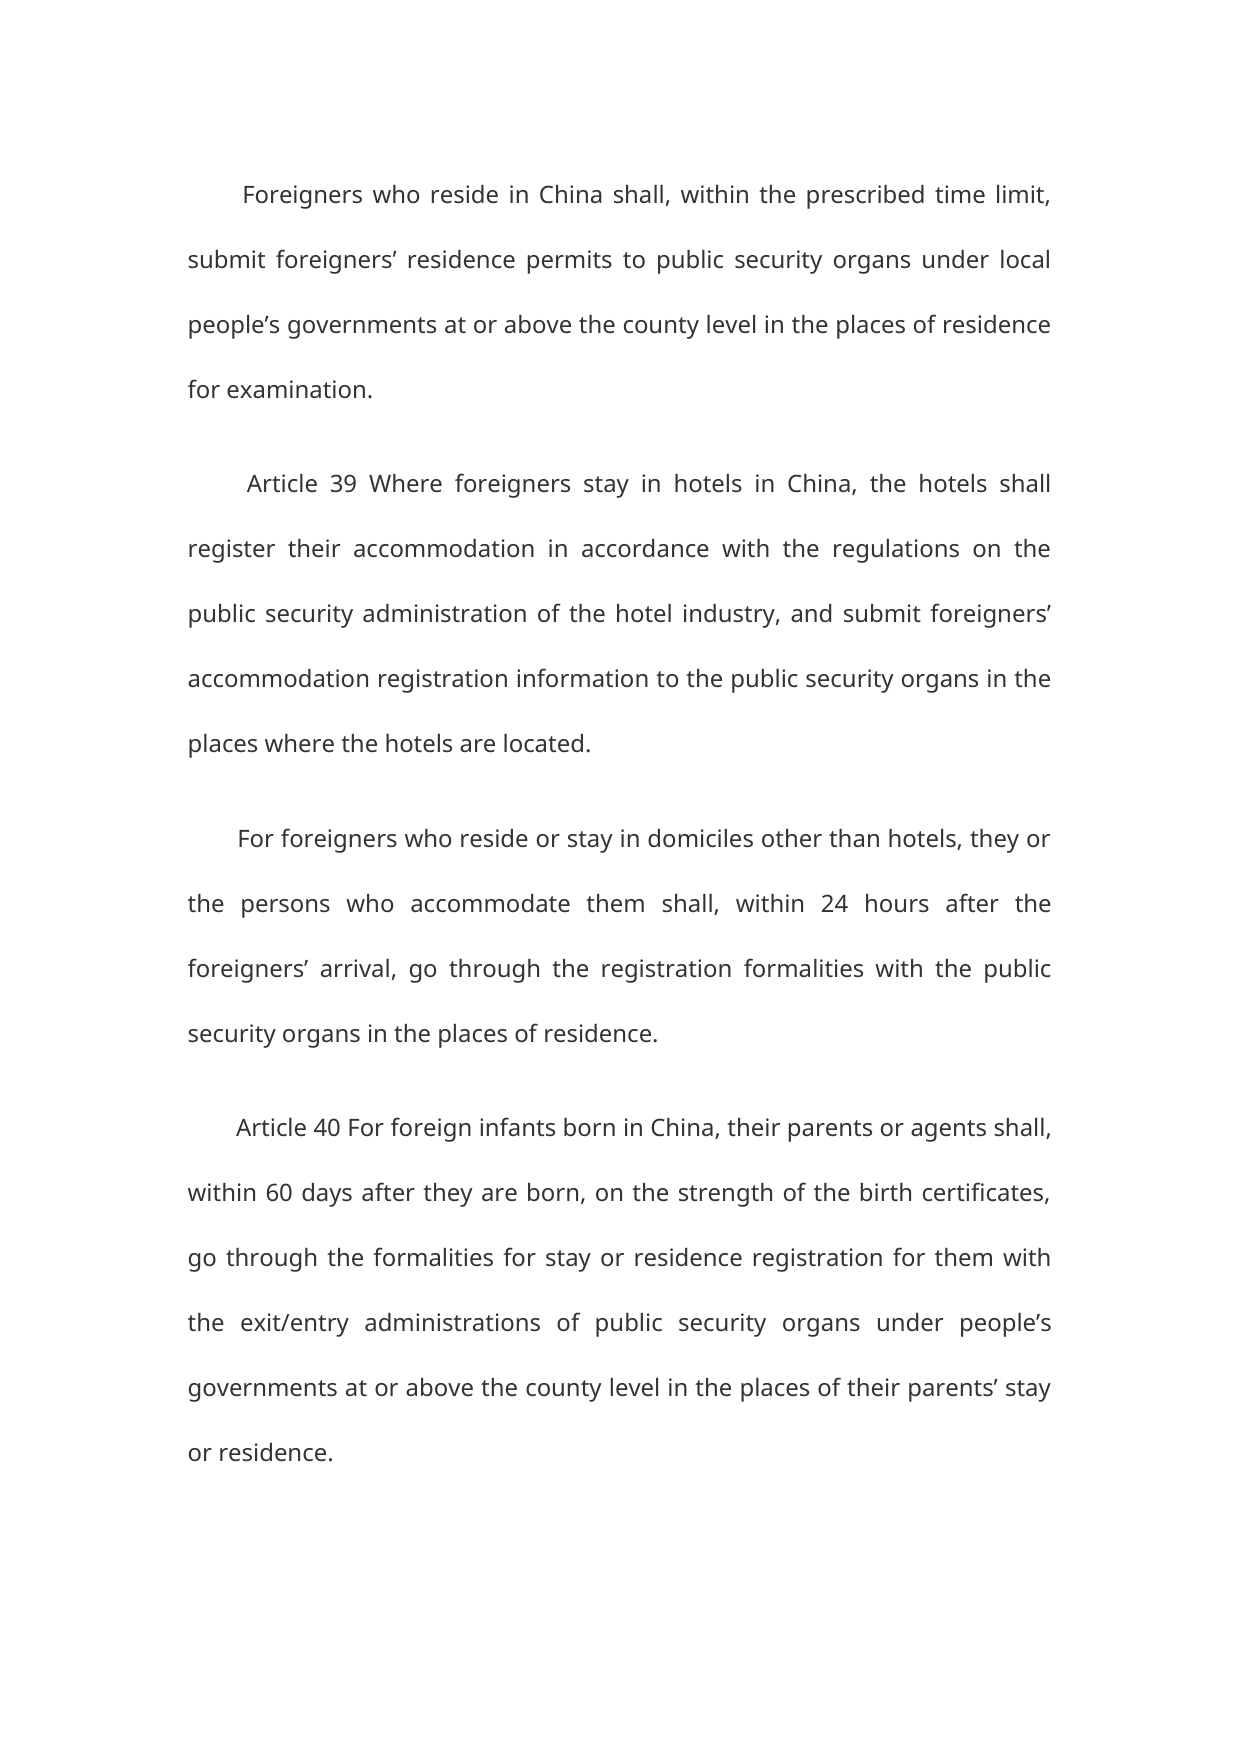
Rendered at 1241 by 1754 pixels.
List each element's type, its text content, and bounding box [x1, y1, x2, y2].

text Article 39 Where foreigners stay in hotels in China, the hotels shall register their accommodation in accordance with the regulations on the public security administration of the hotel industry, and submit foreigners’ accommodation registration information to the public security organs in the places where the hotels are located. [187, 451, 1053, 776]
text Article 40 For foreign infants born in China, their parents or agents shall, within 60 days after they are born, on the strength of the birth certificates, go through the formalities for stay or residence registration for them with the exit/entry administrations of public security organs under people’s governments at or above the county level in the places of their parents’ stay or residence. [187, 1094, 1053, 1484]
text Foreigners who reside in China shall, within the prescribed time limit, submit foreigners’ residence permits to public security organs under local people’s governments at or above the county level in the places of residence for examination. [187, 162, 1053, 422]
text For foreigners who reside or stay in domiciles other than hotels, they or the persons who accommodate them shall, within 24 hours after the foreigners’ arrival, go through the registration formalities with the public security organs in the places of residence. [187, 805, 1053, 1065]
